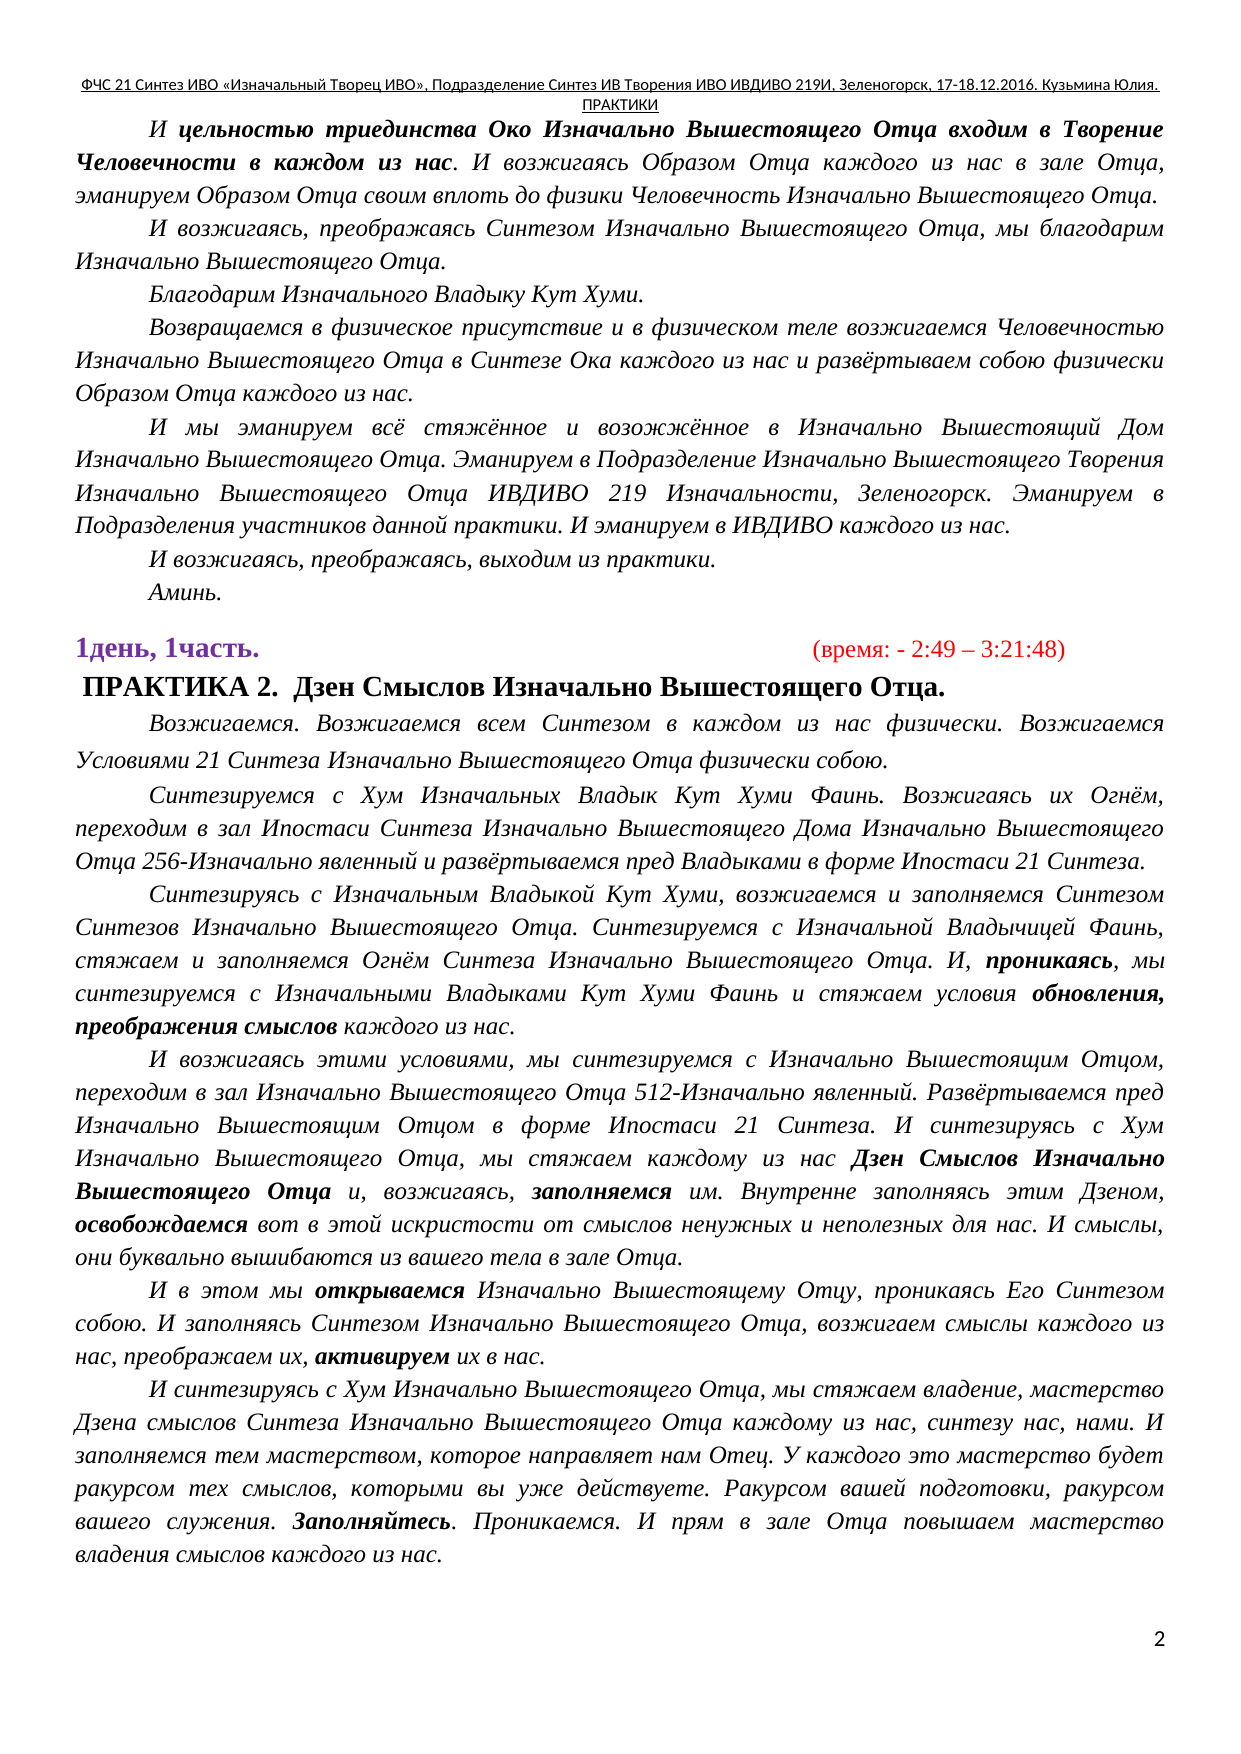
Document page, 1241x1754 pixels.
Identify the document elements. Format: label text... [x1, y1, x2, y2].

text И в этом мы открываемся Изначально Вышестоящему Отцу, проникаясь Его Синтезом собою. И заполняясь Синтезом Изначально Вышестоящего Отца, возжигаем смыслы каждого из нас, преображаем их, активируем их в нас. [75, 1275, 1165, 1370]
text И мы эманируем всё стяжённое и возожжённое в Изначально Вышестоящий Дом Изначально Вышестоящего Отца. Эманируем в Подразделение Изначально Вышестоящего Творения Изначально Вышестоящего Отца ИВДИВО 219 Изначальности, Зеленогорск. Эманируем в Подразделения участников данной практики. И эманируем в ИВДИВО каждого из нас. [75, 412, 1165, 539]
text Синтезируемся с Хум Изначальных Владык Кут Хуми Фаинь. Возжигаясь их Огнём, переходим в зал Ипостаси Синтеза Изначально Вышестоящего Дома Изначально Вышестоящего Отца 256-Изначально явленный и развёртываемся пред Владыками в форме Ипостаси 21 Синтеза. [75, 780, 1165, 875]
text И синтезируясь с Хум Изначально Вышестоящего Отца, мы стяжаем владение, мастерство Дзена смыслов Синтеза Изначально Вышестоящего Отца каждому из нас, синтезу нас, нами. И заполняемся тем мастерством, которое направляет нам Отец. У каждого это мастерство будет ракурсом тех смыслов, которыми вы уже действуете. Ракурсом вашей подготовки, ракурсом вашего служения. Заполняйтесь. Проникаемся. И прям в зале Отца повышаем мастерство владения смыслов каждого из нас. [75, 1374, 1165, 1568]
text И цельностью триединства Око Изначально Вышестоящего Отца входим в Творение Человечности в каждом из нас. И возжигаясь Образом Отца каждого из нас в зале Отца, эманируем Образом Отца своим вплоть до физики Человечность Изначально Вышестоящего Отца. [75, 114, 1165, 209]
text ПРАКТИКА 2. Дзен Смыслов Изначально Вышестоящего Отца. [75, 669, 1165, 703]
text Синтезируясь с Изначальным Владыкой Кут Хуми, возжигаемся и заполняемся Синтезом Синтезов Изначально Вышестоящего Отца. Синтезируемся с Изначальной Владычицей Фаинь, стяжаем и заполняемся Огнём Синтеза Изначально Вышестоящего Отца. И, проникаясь, мы синтезируемся с Изначальными Владыками Кут Хуми Фаинь и стяжаем условия обновления, преображения смыслов каждого из нас. [75, 879, 1165, 1040]
text И возжигаясь этими условиями, мы синтезируемся с Изначально Вышестоящим Отцом, переходим в зал Изначально Вышестоящего Отца 512-Изначально явленный. Развёртываемся пред Изначально Вышестоящим Отцом в форме Ипостаси 21 Синтеза. И синтезируясь с Хум Изначально Вышестоящего Отца, мы стяжаем каждому из нас Дзен Смыслов Изначально Вышестоящего Отца и, возжигаясь, заполняемся им. Внутренне заполняясь этим Дзеном, освобождаемся вот в этой искристости от смыслов ненужных и неполезных для нас. И смыслы, они буквально вышибаются из вашего тела в зале Отца. [75, 1044, 1165, 1271]
text 1день, 1часть. (время: - 2:49 – 3:21:48) [75, 631, 1165, 664]
text И возжигаясь, преображаясь Синтезом Изначально Вышестоящего Отца, мы благодарим Изначально Вышестоящего Отца. [75, 213, 1165, 275]
text Возвращаемся в физическое присутствие и в физическом теле возжигаемся Человечностью Изначально Вышестоящего Отца в Синтезе Ока каждого из нас и развёртываем собою физически Образом Отца каждого из нас. [75, 312, 1165, 407]
text Возжигаемся. Возжигаемся всем Синтезом в каждом из нас физически. Возжигаемся Условиями 21 Синтеза Изначально Вышестоящего Отца физически собою. [75, 708, 1165, 775]
text И возжигаясь, преображаясь, выходим из практики. [75, 544, 1165, 572]
text Благодарим Изначального Владыку Кут Хуми. [75, 279, 1165, 308]
text Аминь. [75, 577, 1165, 605]
